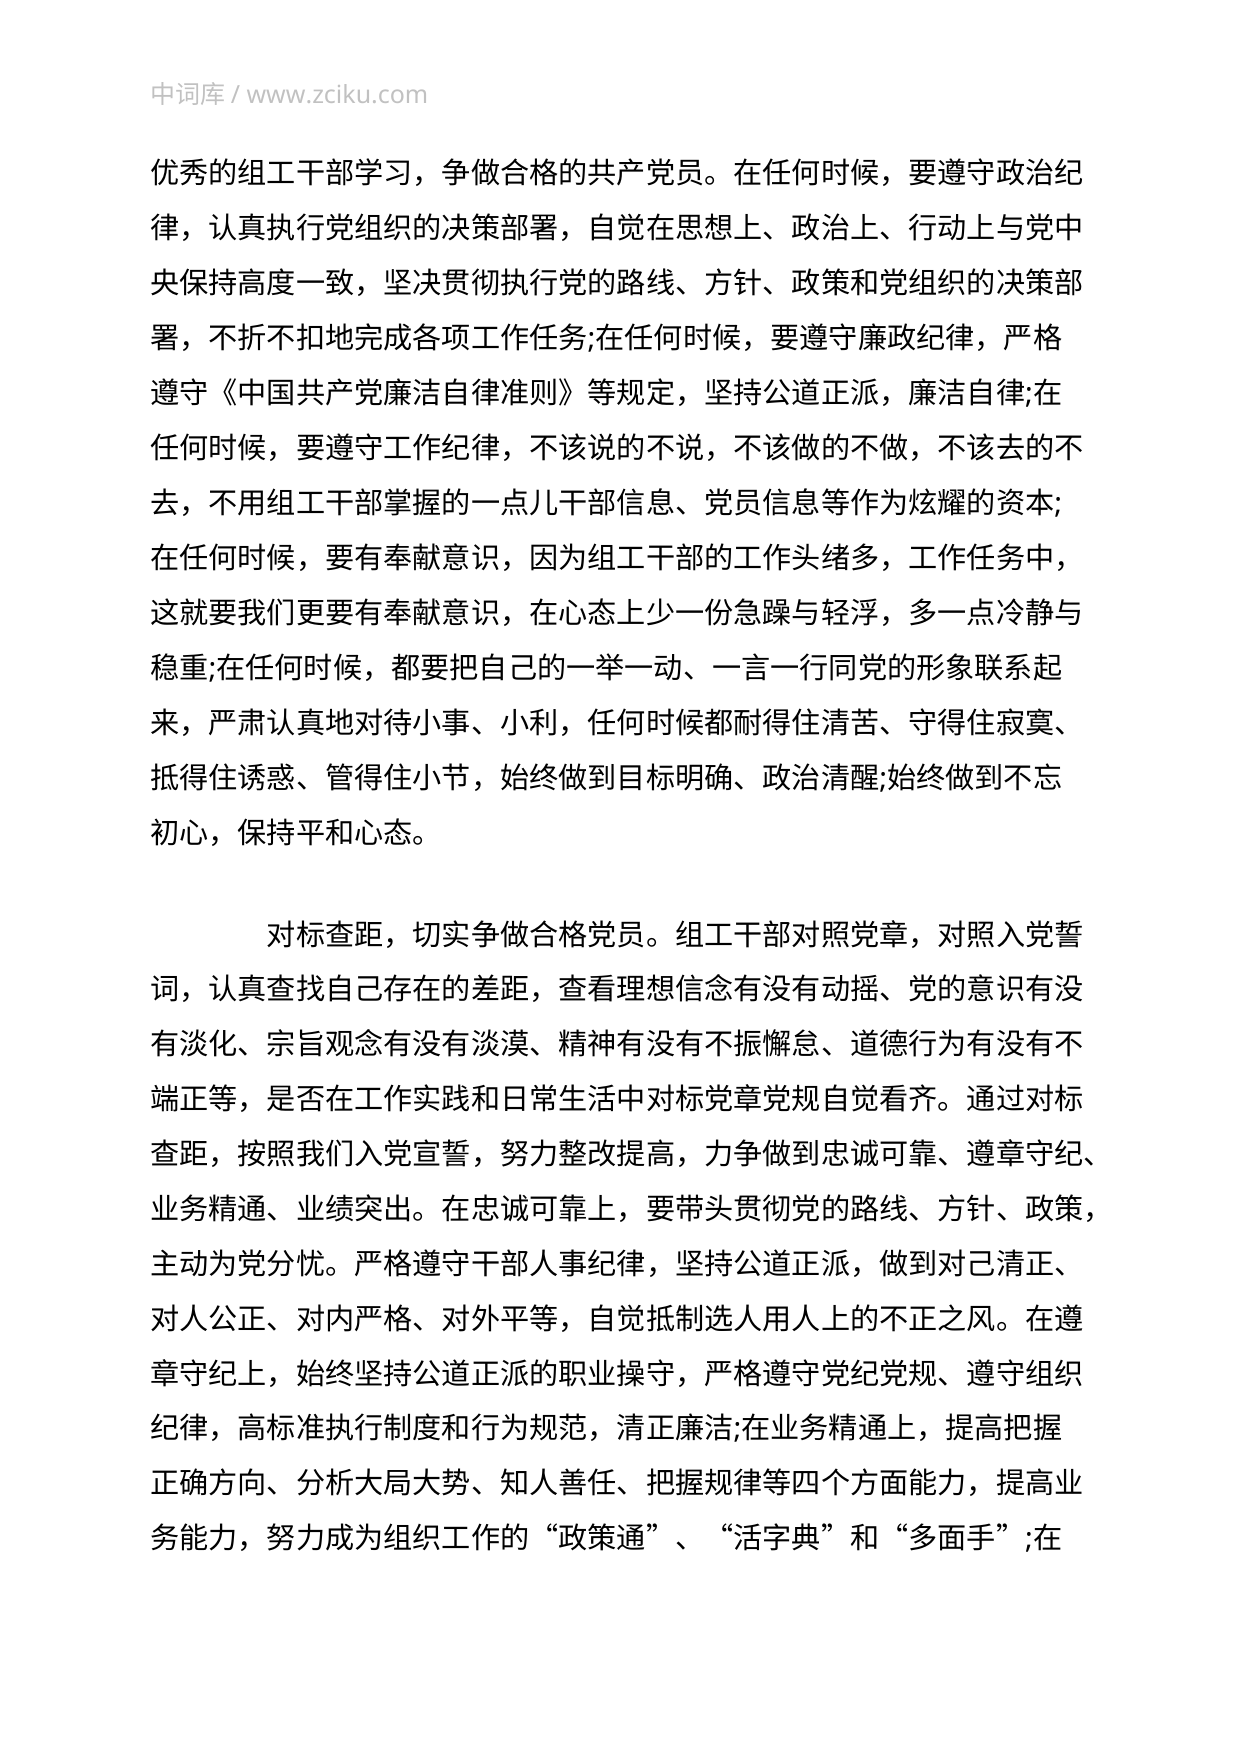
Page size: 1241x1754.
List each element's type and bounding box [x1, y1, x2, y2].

text [150, 150, 1090, 852]
text [150, 911, 1090, 1557]
